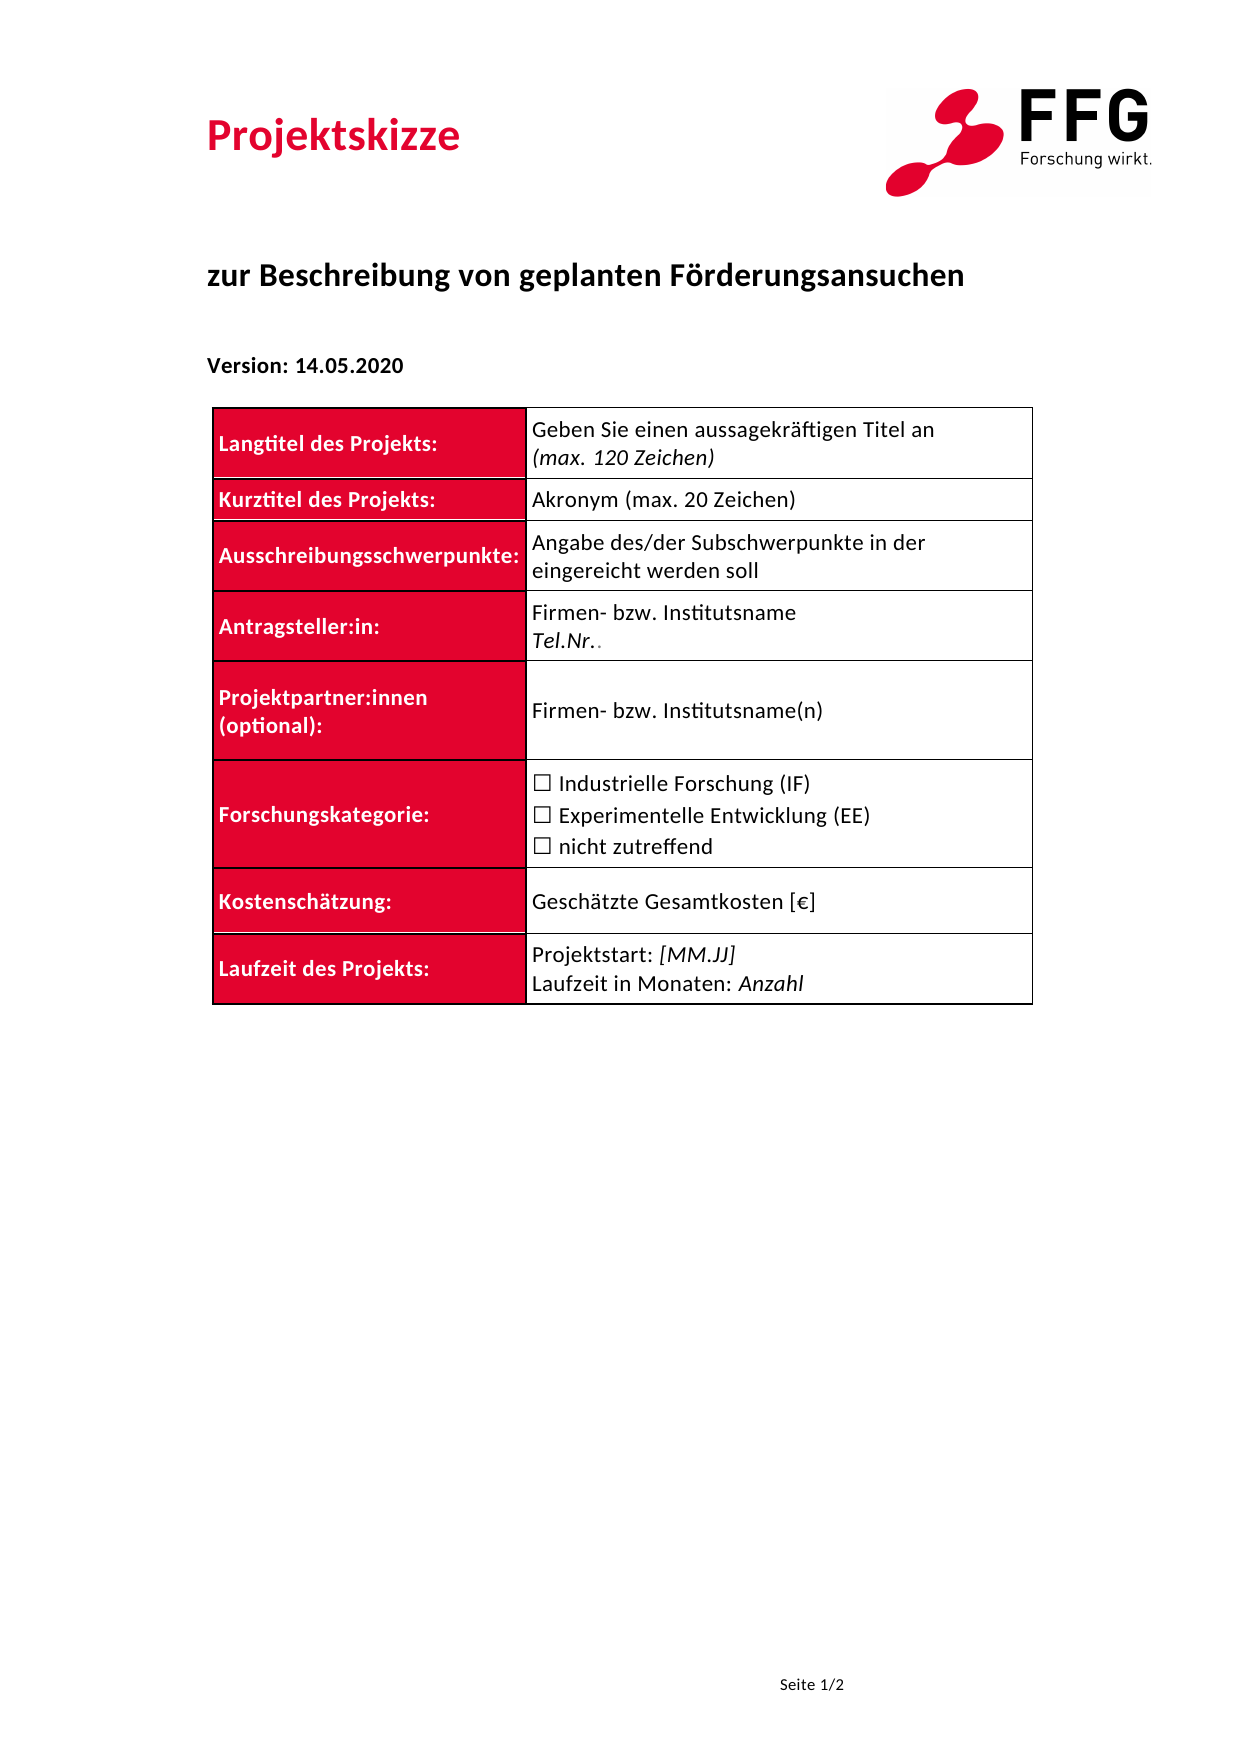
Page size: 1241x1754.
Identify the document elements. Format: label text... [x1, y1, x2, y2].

table_cell Projektstart: Laufzeit in Monaten: [527, 934, 1032, 1003]
table_cell Laufzeit des Projekts: [214, 935, 525, 1003]
text Version: 14.05.2020 [207, 351, 1033, 379]
table_cell Antragsteller:in: [214, 592, 525, 660]
table_cell Ausschreibungsschwerpunkte: [214, 522, 525, 590]
table_cell Industrielle Forschung (IF) Experimentelle Entwicklung (EE) nicht zutreffend [527, 760, 1032, 867]
table_cell Kurztitel des Projekts: [214, 480, 525, 519]
table_cell Kostenschätzung: [214, 869, 525, 932]
picture [885, 88, 1152, 197]
table_cell Forschungskategorie: [214, 761, 525, 867]
table_cell Projektpartner:innen (optional): [214, 662, 525, 759]
table_header Langtitel des Projekts: [214, 409, 525, 477]
text zur Beschreibung von geplanten Förderungsansuchen [207, 254, 1033, 323]
